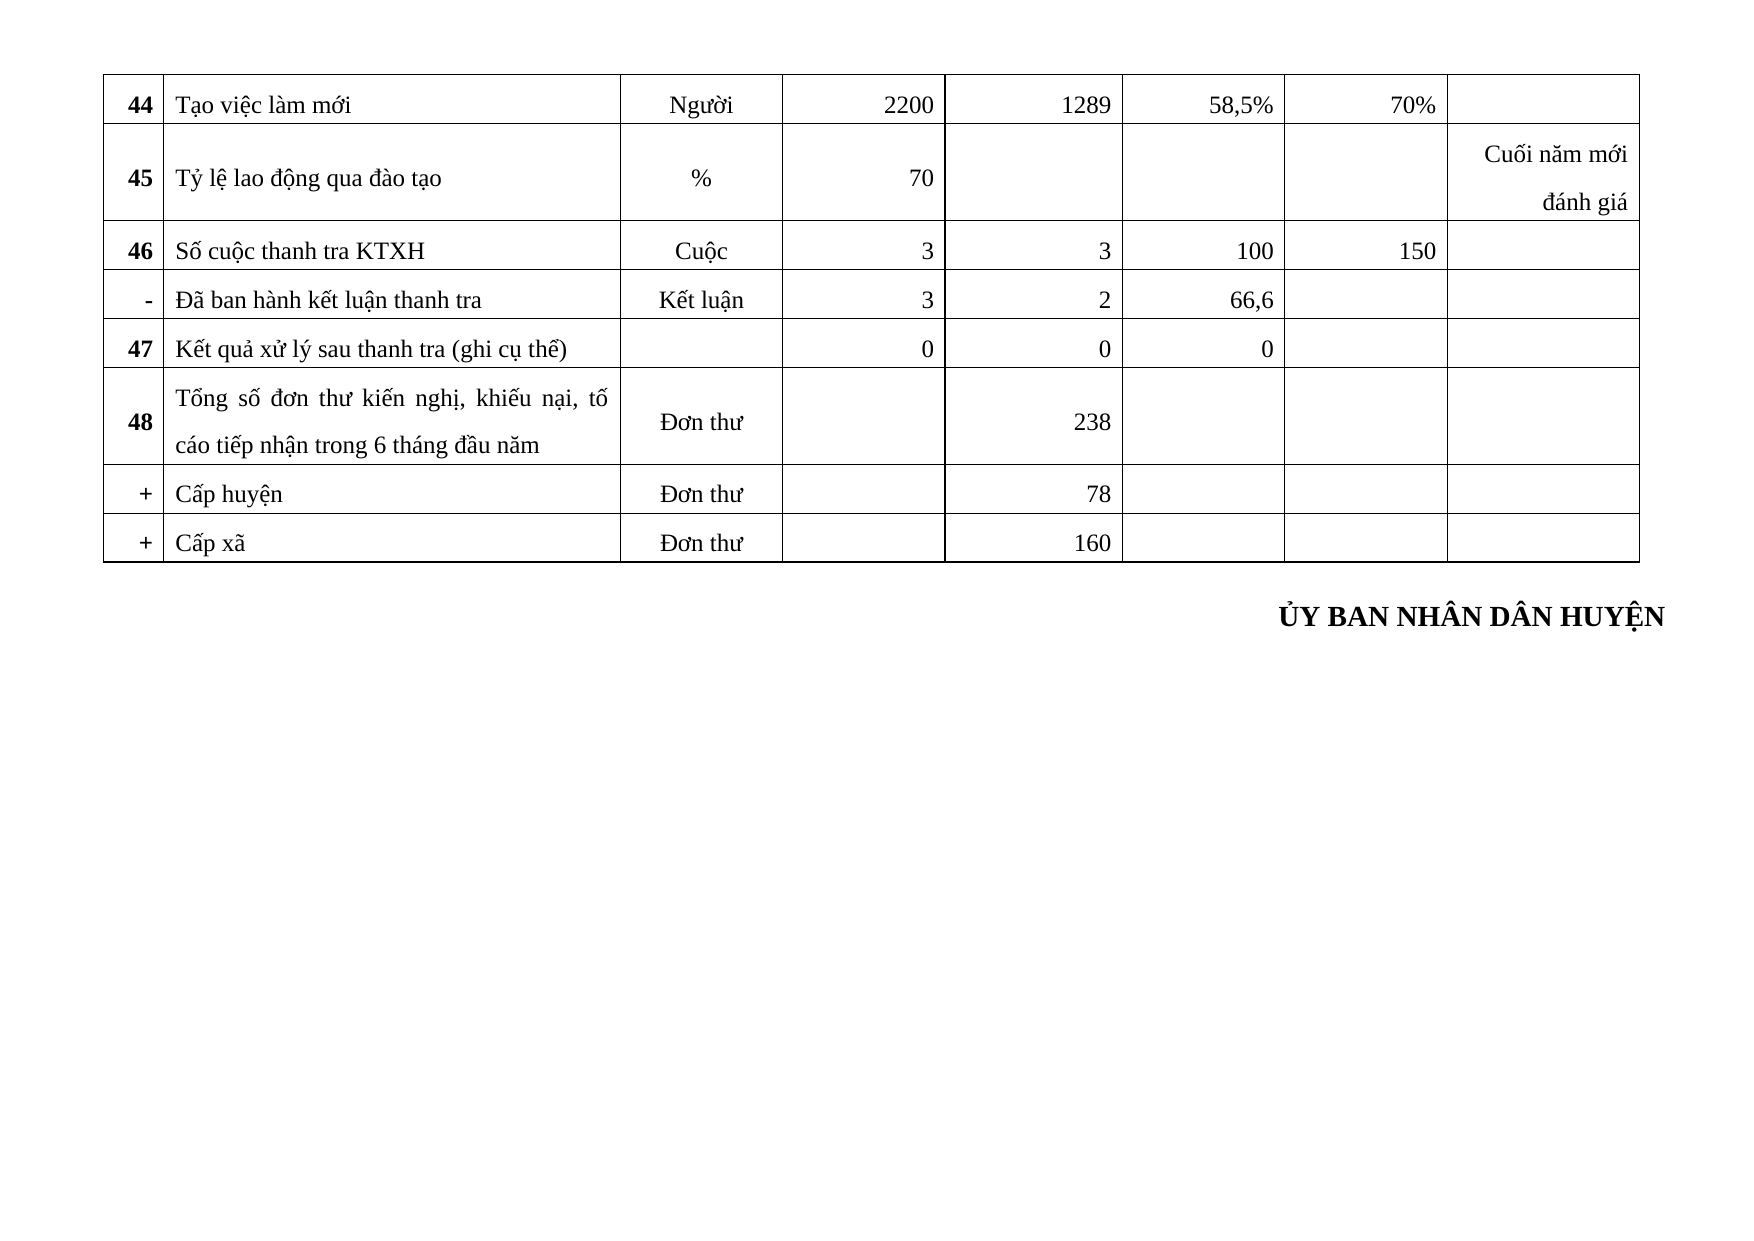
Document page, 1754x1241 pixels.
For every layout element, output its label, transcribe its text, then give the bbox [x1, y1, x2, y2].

table_cell [1448, 514, 1639, 561]
table_cell [783, 368, 944, 463]
table_cell 1289 [946, 75, 1122, 123]
table_cell 150 [1285, 221, 1447, 269]
table_cell 3 [783, 221, 944, 269]
table_cell [1448, 75, 1639, 123]
table_cell [1285, 514, 1447, 561]
table_cell [1285, 270, 1447, 318]
table_cell 58,5% [1123, 75, 1284, 123]
table_cell 66,6 [1123, 270, 1284, 318]
table_cell [1123, 465, 1284, 512]
table_cell Tổng số đơn thư kiến nghị, khiếu nại, tố cáo tiếp nhận trong 6 tháng đầu năm [164, 368, 620, 463]
table_cell Cấp xã [164, 514, 620, 561]
table_cell + [104, 465, 163, 512]
table_cell 160 [946, 514, 1122, 561]
table_cell 2 [946, 270, 1122, 318]
table_cell Đơn thư [621, 368, 782, 463]
table_cell 45 [104, 124, 163, 220]
table_cell Số cuộc thanh tra KTXH [164, 221, 620, 269]
table_cell Đơn thư [621, 465, 782, 512]
table_cell [621, 319, 782, 367]
table_cell + [104, 514, 163, 561]
table_cell [1448, 270, 1639, 318]
table_cell Tạo việc làm mới [164, 75, 620, 123]
table_cell 100 [1123, 221, 1284, 269]
table_cell 70% [1285, 75, 1447, 123]
table_cell [946, 124, 1122, 220]
table_cell 0 [783, 319, 944, 367]
table_cell [1285, 368, 1447, 463]
table_cell 0 [946, 319, 1122, 367]
table_cell Tỷ lệ lao động qua đào tạo [164, 124, 620, 220]
table_cell [1448, 319, 1639, 367]
table_cell 2200 [783, 75, 944, 123]
table_cell 70 [783, 124, 944, 220]
table_cell [783, 465, 944, 512]
table_cell 0 [1123, 319, 1284, 367]
table_cell - [104, 270, 163, 318]
table_cell 46 [104, 221, 163, 269]
table_cell [1285, 465, 1447, 512]
table_cell Người [621, 75, 782, 123]
table_cell [1448, 465, 1639, 512]
table_cell Cuộc [621, 221, 782, 269]
table_cell 48 [104, 368, 163, 463]
table_cell [1285, 124, 1447, 220]
table_cell Cấp huyện [164, 465, 620, 512]
text ỦY BAN NHÂN DÂN HUYỆN [118, 598, 1665, 633]
table_cell [1123, 368, 1284, 463]
table_cell Đơn thư [621, 514, 782, 561]
table_cell [1123, 124, 1284, 220]
table_cell 3 [946, 221, 1122, 269]
table_cell Đã ban hành kết luận thanh tra [164, 270, 620, 318]
table_cell [1123, 514, 1284, 561]
table_cell 78 [946, 465, 1122, 512]
table_cell 3 [783, 270, 944, 318]
table_cell [1448, 368, 1639, 463]
table_cell Kết quả xử lý sau thanh tra (ghi cụ thể) [164, 319, 620, 367]
table_cell [1448, 221, 1639, 269]
table_cell 47 [104, 319, 163, 367]
table_cell % [621, 124, 782, 220]
table_cell 238 [946, 368, 1122, 463]
table_cell Kết luận [621, 270, 782, 318]
table_cell 44 [104, 75, 163, 123]
table_cell Cuối năm mới đánh giá [1448, 124, 1639, 220]
table_cell [783, 514, 944, 561]
table_cell [1285, 319, 1447, 367]
